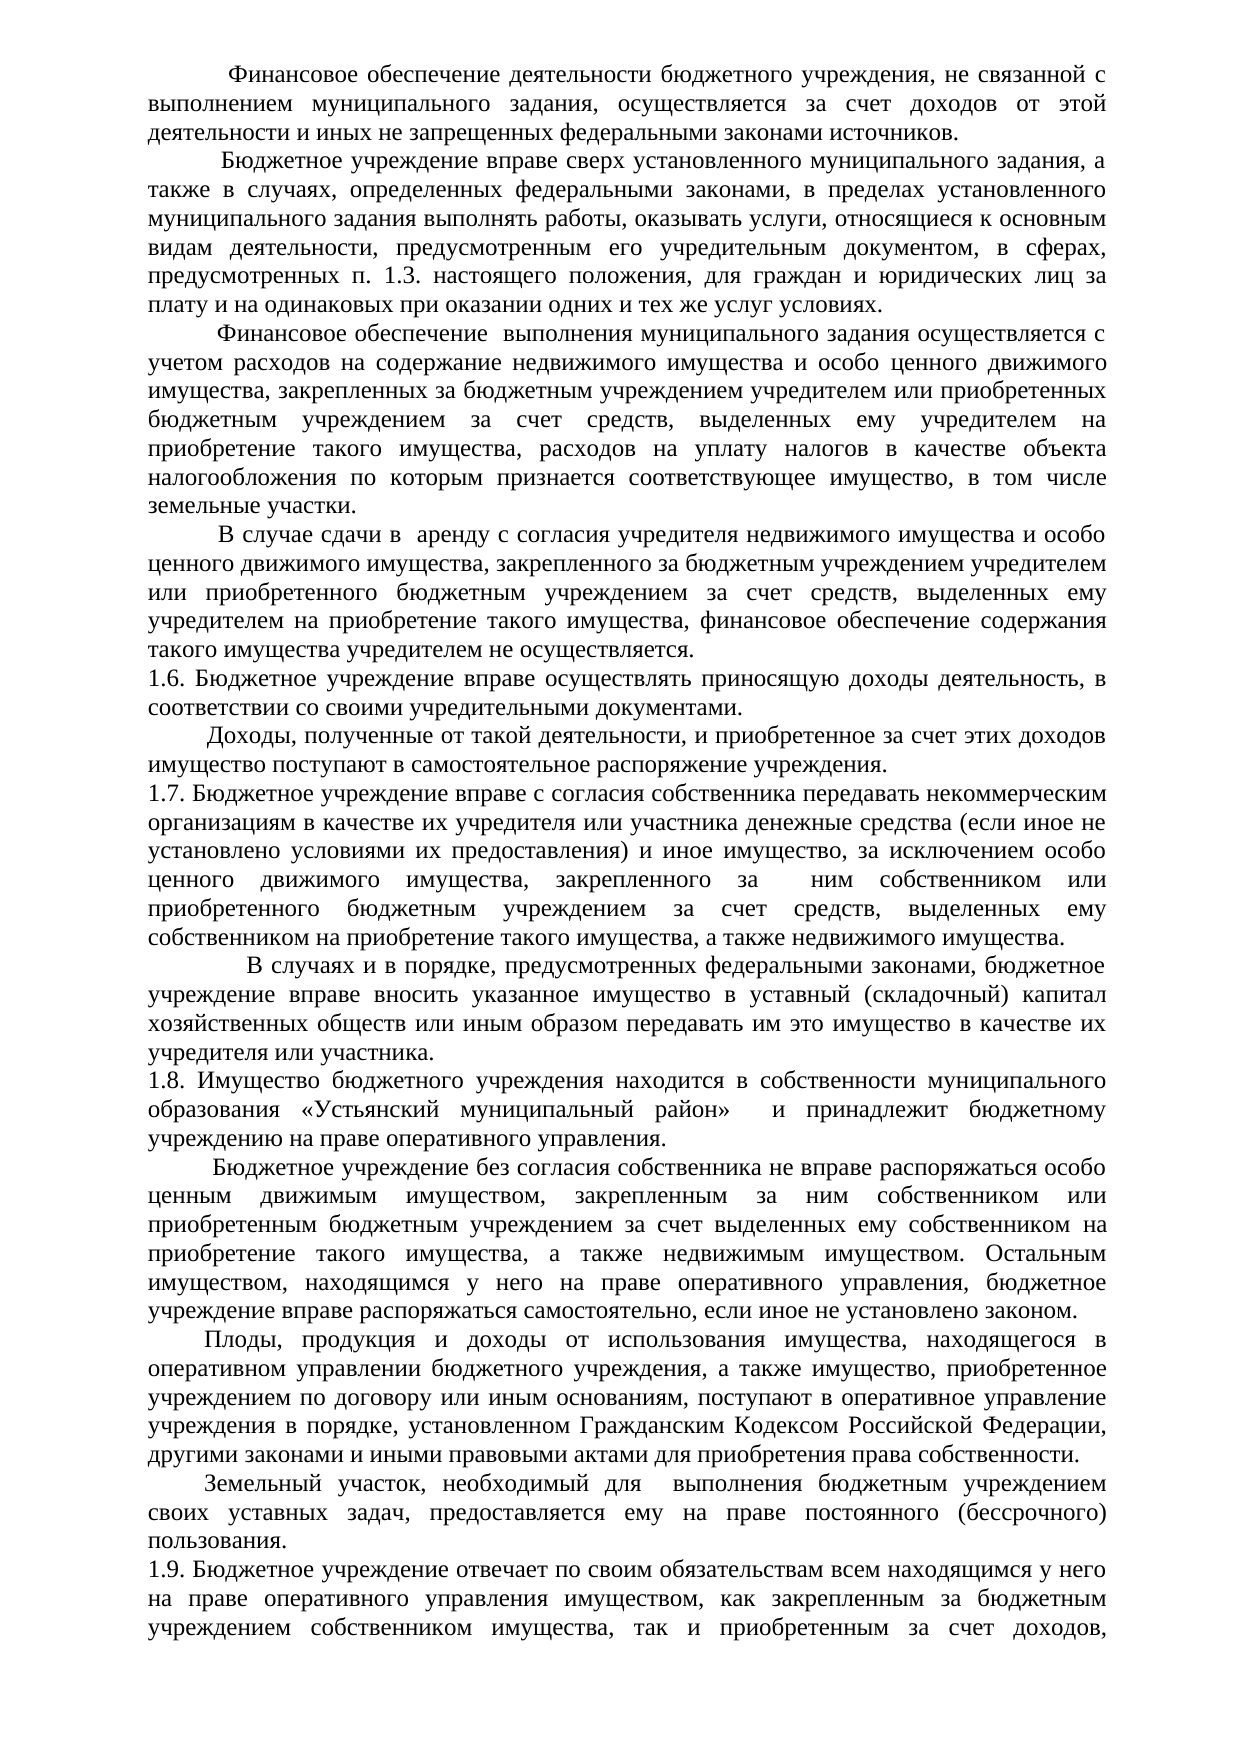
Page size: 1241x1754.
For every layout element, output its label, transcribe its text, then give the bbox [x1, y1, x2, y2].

text Финансовое обеспечение деятельности бюджетного учреждения, не связанной с выполнением муниципального задания, осуществляется за счет доходов от этой деятельности и иных не запрещенных федеральными законами источников. [148, 59, 1107, 145]
text 1.6. Бюджетное учреждение вправе осуществлять приносящую доходы деятельность, в соответствии со своими учредительными документами. [148, 663, 1107, 720]
text Земельный участок, необходимый для выполнения бюджетным учреждением своих уставных задач, предоставляется ему на праве постоянного (бессрочного) пользования. [148, 1468, 1107, 1554]
text В случае сдачи в аренду с согласия учредителя недвижимого имущества и особо ценного движимого имущества, закрепленного за бюджетным учреждением учредителем или приобретенного бюджетным учреждением за счет средств, выделенных ему учредителем на приобретение такого имущества, финансовое обеспечение содержания такого имущества учредителем не осуществляется. [148, 519, 1107, 663]
text 1.7. Бюджетное учреждение вправе с согласия собственника передавать некоммерческим организациям в качестве их учредителя или участника денежные средства (если иное не установлено условиями их предоставления) и иное имущество, за исключением особо ценного движимого имущества, закрепленного за ним собственником или приобретенного бюджетным учреждением за счет средств, выделенных ему собственником на приобретение такого имущества, а также недвижимого имущества. [148, 778, 1107, 950]
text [148, 1554, 1107, 1640]
text Финансовое обеспечение выполнения муниципального задания осуществляется с учетом расходов на содержание недвижимого имущества и особо ценного движимого имущества, закрепленных за бюджетным учреждением учредителем или приобретенных бюджетным учреждением за счет средств, выделенных ему учредителем на приобретение такого имущества, расходов на уплату налогов в качестве объекта налогообложения по которым признается соответствующее имущество, в том числе земельные участки. [148, 318, 1107, 519]
text Плоды, продукция и доходы от использования имущества, находящегося в оперативном управлении бюджетного учреждения, а также имущество, приобретенное учреждением по договору или иным основаниям, поступают в оперативное управление учреждения в порядке, установленном Гражданским Кодексом Российской Федерации, другими законами и иными правовыми актами для приобретения права собственности. [148, 1324, 1107, 1468]
text Доходы, полученные от такой деятельности, и приобретенное за счет этих доходов имущество поступают в самостоятельное распоряжение учреждения. [148, 720, 1107, 778]
text Бюджетное учреждение без согласия собственника не вправе распоряжаться особо ценным движимым имуществом, закрепленным за ним собственником или приобретенным бюджетным учреждением за счет выделенных ему собственником на приобретение такого имущества, а также недвижимым имуществом. Остальным имуществом, находящимся у него на праве оперативного управления, бюджетное учреждение вправе распоряжаться самостоятельно, если иное не установлено законом. [148, 1152, 1107, 1324]
text Бюджетное учреждение вправе сверх установленного муниципального задания, а также в случаях, определенных федеральными законами, в пределах установленного муниципального задания выполнять работы, оказывать услуги, относящиеся к основным видам деятельности, предусмотренным его учредительным документом, в сферах, предусмотренных п. 1.3. настоящего положения, для граждан и юридических лиц за плату и на одинаковых при оказании одних и тех же услуг условиях. [148, 145, 1107, 318]
text 1.8. Имущество бюджетного учреждения находится в собственности муниципального образования «Устьянский муниципальный район» и принадлежит бюджетному учреждению на праве оперативного управления. [148, 1065, 1107, 1152]
text В случаях и в порядке, предусмотренных федеральными законами, бюджетное учреждение вправе вносить указанное имущество в уставный (складочный) капитал хозяйственных обществ или иным образом передавать им это имущество в качестве их учредителя или участника. [148, 950, 1107, 1065]
